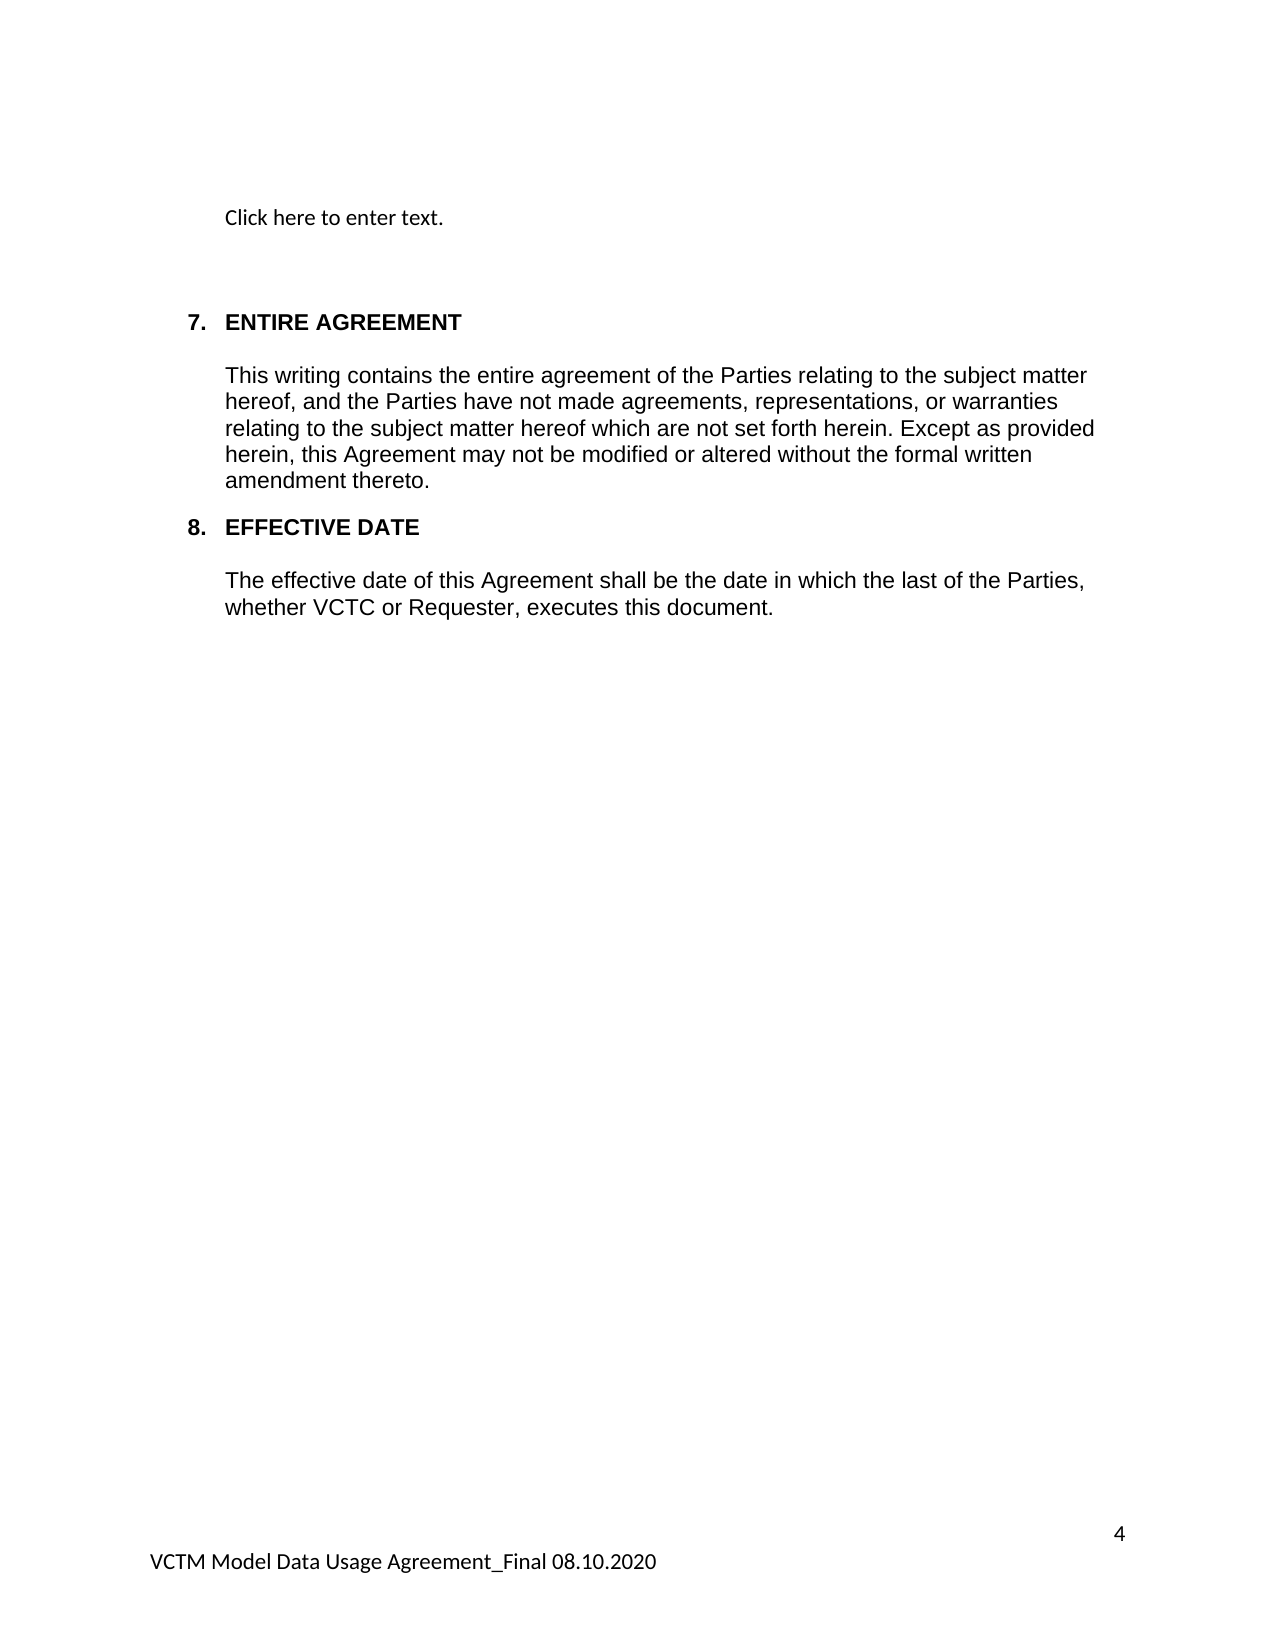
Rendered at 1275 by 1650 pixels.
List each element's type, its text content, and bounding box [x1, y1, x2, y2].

list ENTIRE AGREEMENT [187, 309, 1125, 335]
list EFFECTIVE DATE [187, 514, 1125, 541]
text The effective date of this Agreement shall be the date in which the last of the Parties, whether VCTC or Requester, executes this document. IN WITNESS WHEREOF, VCTC and Requester have caused this Agreement to be executed by its duly authorized representatives on the dates noted below. [225, 567, 1125, 620]
text This writing contains the entire agreement of the Parties relating to the subject matter hereof, and the Parties have not made agreements, representations, or warranties relating to the subject matter hereof which are not set forth herein. Except as provided herein, this Agreement may not be modified or altered without the formal written amendment thereto. [225, 362, 1125, 493]
